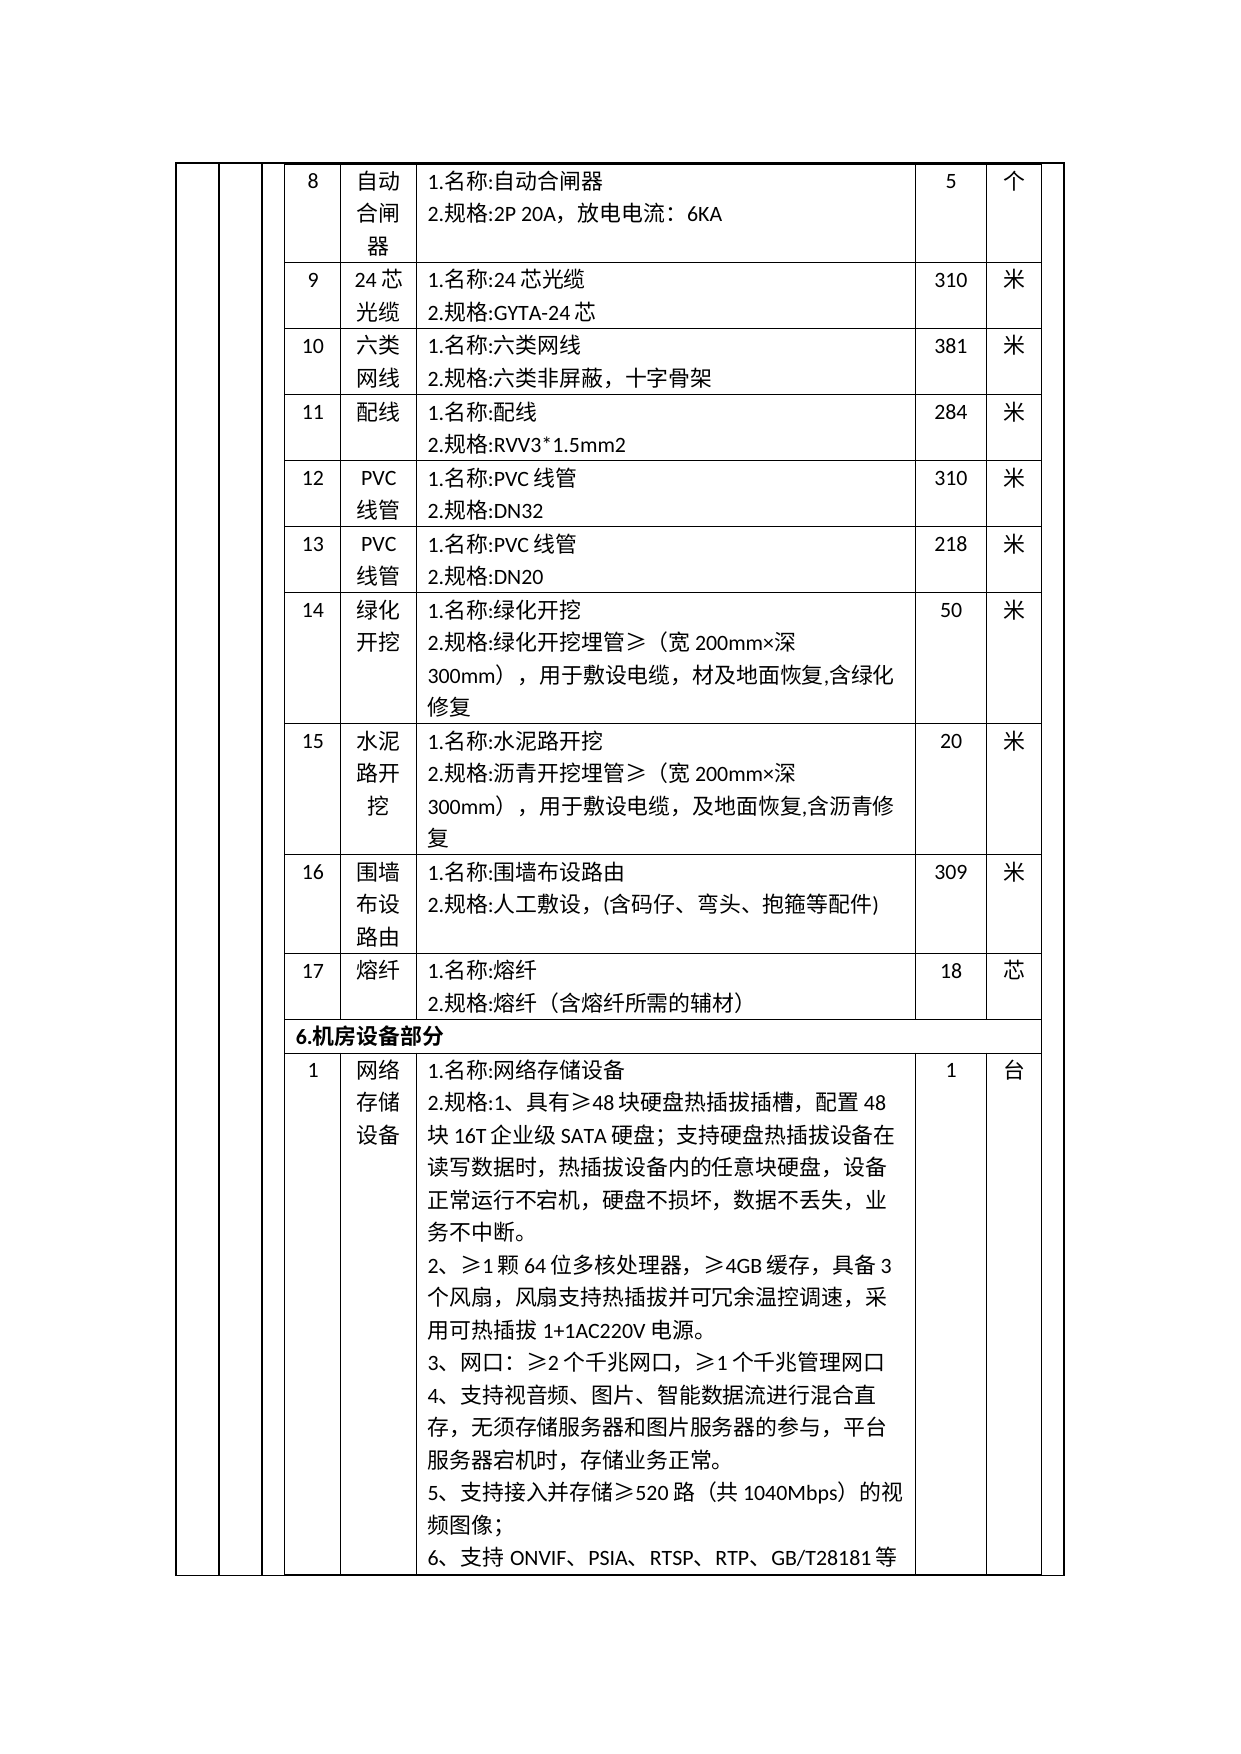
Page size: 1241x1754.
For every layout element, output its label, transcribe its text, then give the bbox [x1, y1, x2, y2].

table_cell [263, 164, 284, 1574]
table_cell [285, 329, 340, 394]
table_cell [285, 263, 340, 328]
table_cell [341, 329, 416, 394]
table_cell [987, 165, 1041, 262]
table_cell [417, 461, 915, 526]
table_cell [987, 527, 1041, 592]
table_cell [285, 724, 340, 854]
table_cell [987, 724, 1041, 854]
table_cell [987, 954, 1041, 1019]
table_cell [417, 395, 915, 460]
table_cell [285, 461, 340, 526]
table_cell [341, 527, 416, 592]
table_cell [417, 329, 915, 394]
table_cell [341, 263, 416, 328]
table_cell [285, 165, 340, 262]
table_cell [417, 954, 915, 1019]
table_cell [916, 855, 986, 953]
table_cell [1042, 164, 1063, 1574]
table_cell [987, 329, 1041, 394]
table_cell [341, 855, 416, 953]
table_cell [285, 954, 340, 1019]
table_cell [987, 1054, 1041, 1574]
table_cell [916, 954, 986, 1019]
table_cell [916, 329, 986, 394]
table_cell [341, 724, 416, 854]
table_cell [417, 724, 915, 854]
table_cell [417, 855, 915, 953]
table_cell [341, 395, 416, 460]
table_cell [177, 164, 218, 1574]
table_cell [341, 954, 416, 1019]
table_cell [916, 165, 986, 262]
table_cell [987, 395, 1041, 460]
table_cell [341, 1054, 416, 1574]
table_cell [916, 395, 986, 460]
table_cell [285, 1020, 1041, 1053]
table_cell [417, 263, 915, 328]
table_cell [987, 855, 1041, 953]
table_cell [987, 263, 1041, 328]
table_cell [285, 527, 340, 592]
table_cell [987, 461, 1041, 526]
table_cell [285, 593, 340, 723]
table_cell [916, 724, 986, 854]
table_cell [285, 395, 340, 460]
table_cell [341, 461, 416, 526]
table_cell [916, 461, 986, 526]
table_cell [417, 593, 915, 723]
table_cell [341, 165, 416, 262]
table_cell [341, 593, 416, 723]
table_cell [916, 263, 986, 328]
table_cell [417, 1054, 915, 1574]
table_cell 1 [220, 164, 261, 1574]
table_cell [916, 527, 986, 592]
table_cell [285, 1054, 340, 1574]
table_cell [417, 165, 915, 262]
table_cell [987, 593, 1041, 723]
table_cell [916, 1054, 986, 1574]
table_cell [916, 593, 986, 723]
table_cell [285, 855, 340, 953]
table_cell [417, 527, 915, 592]
